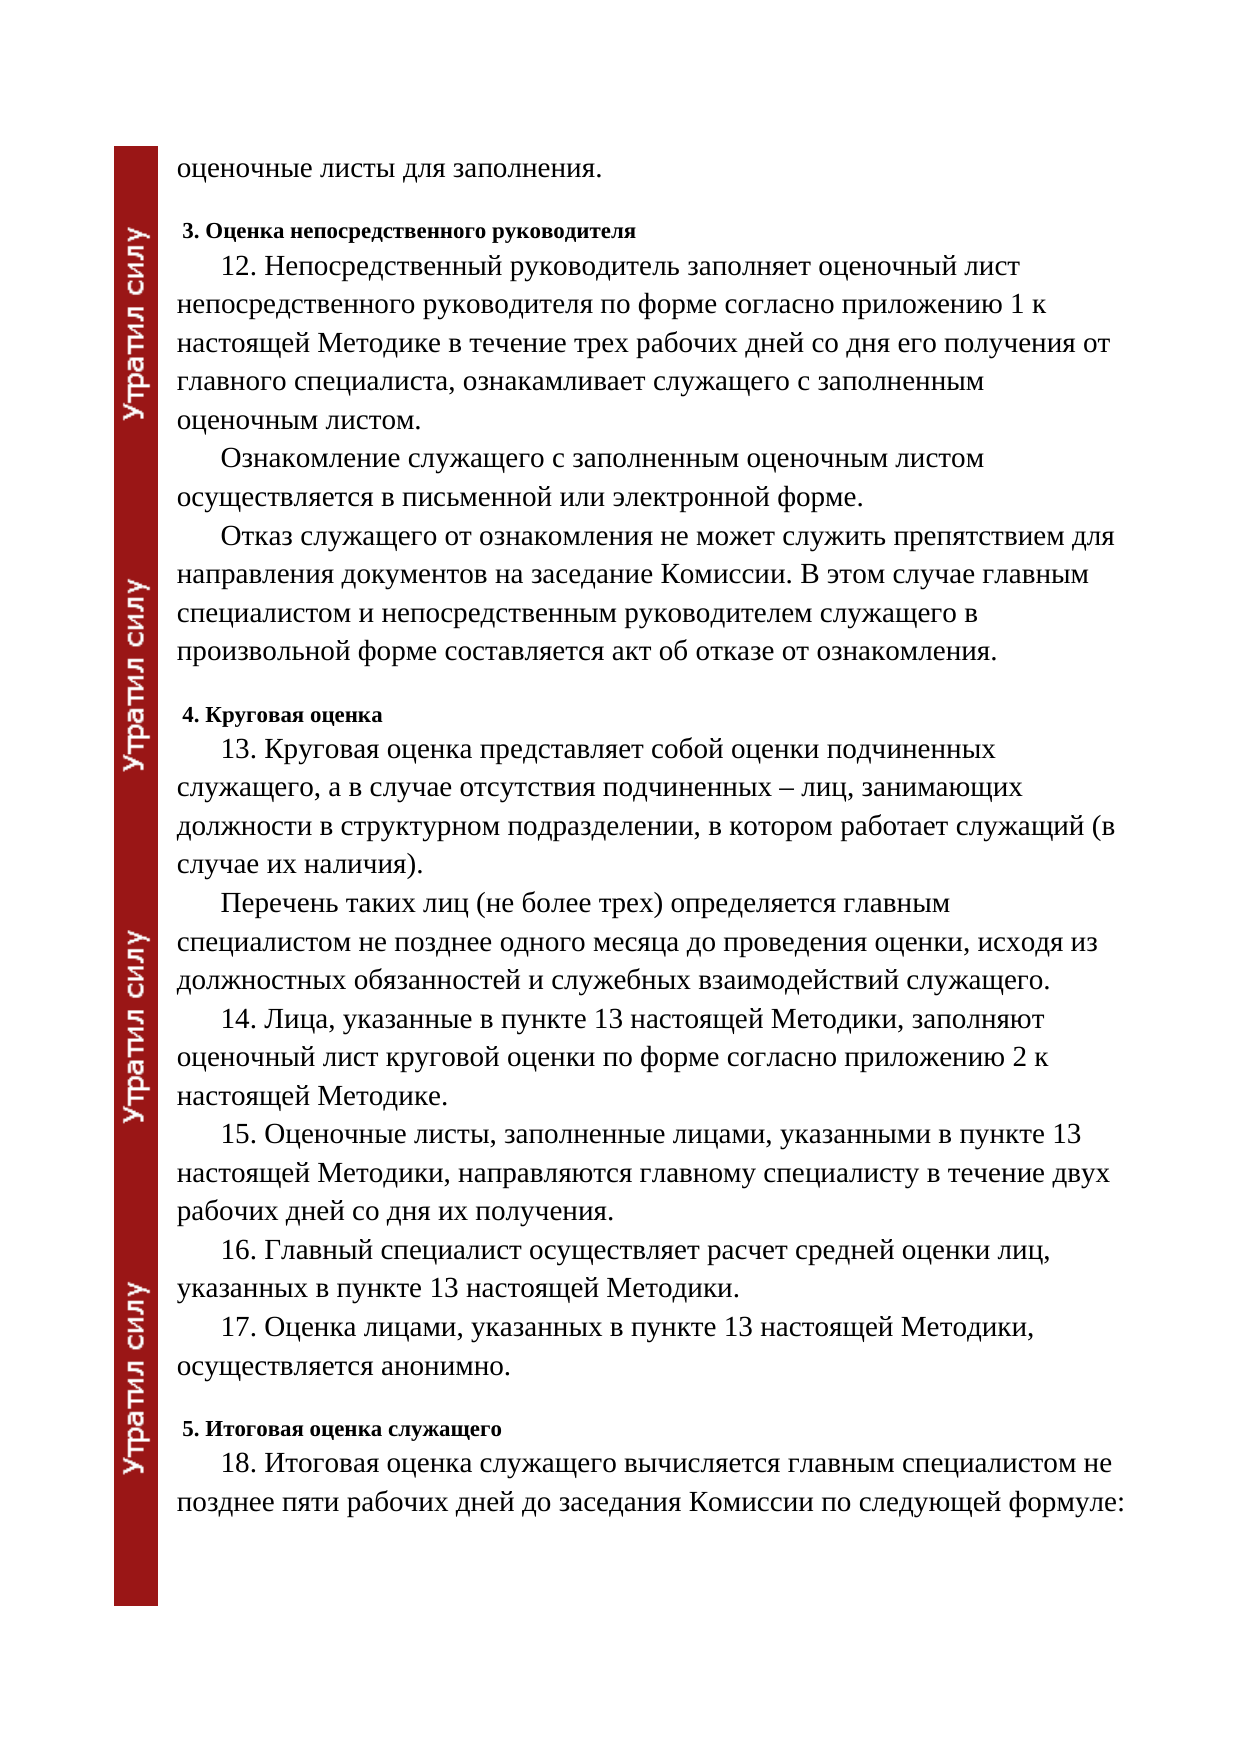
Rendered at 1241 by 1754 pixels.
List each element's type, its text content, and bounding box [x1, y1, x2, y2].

text 18. Итоговая оценка служащего вычисляется главным специалистом не позднее пяти рабочих дней до заседания Комиссии по следующей формуле: [112, 1446, 1128, 1548]
picture [114, 697, 158, 701]
picture [114, 1411, 158, 1415]
text 12. Непосредственный руководитель заполняет оценочный лист непосредственного руководителя по форме согласно приложению 1 к настоящей Методике в течение трех рабочих дней со дня его получения от главного специалиста, ознакамливает служащего с заполненным оценочным листом. Ознакомление служащего с заполненным оценочным листом осуществляется в письменной или электронной форме. Отказ служащего от ознакомления не может служить препятствием для направления документов на заседание Комиссии. В этом случае главным специалистом и непосредственным руководителем служащего в произвольной форме составляется акт об отказе от ознакомления. [112, 248, 1128, 697]
text 4. Круговая оценка [112, 701, 1128, 727]
text 3. Оценка непосредственного руководителя [112, 218, 1128, 244]
picture [114, 244, 158, 248]
picture [114, 727, 158, 731]
picture [114, 1442, 158, 1446]
picture [114, 1548, 158, 1606]
picture [114, 146, 158, 150]
picture [114, 214, 158, 218]
text 13. Круговая оценка представляет собой оценки подчиненных служащего, а в случае отсутствия подчиненных – лиц, занимающих должности в структурном подразделении, в котором работает служащий (в случае их наличия). Перечень таких лиц (не более трех) определяется главным специалистом не позднее одного месяца до проведения оценки, исходя из должностных обязанностей и служебных взаимодействий служащего. 14. Лица, указанные в пункте 13 настоящей Методики, заполняют оценочный лист круговой оценки по форме согласно приложению 2 к настоящей Методике. 15. Оценочные листы, заполненные лицами, указанными в пункте 13 настоящей Методики, направляются главному специалисту в течение двух рабочих дней со дня их получения. 16. Главный специалист осуществляет расчет средней оценки лиц, указанных в пункте 13 настоящей Методики. 17. Оценка лицами, указанных в пункте 13 настоящей Методики, осуществляется анонимно. [112, 731, 1128, 1411]
text 5. Итоговая оценка служащего [112, 1415, 1128, 1442]
